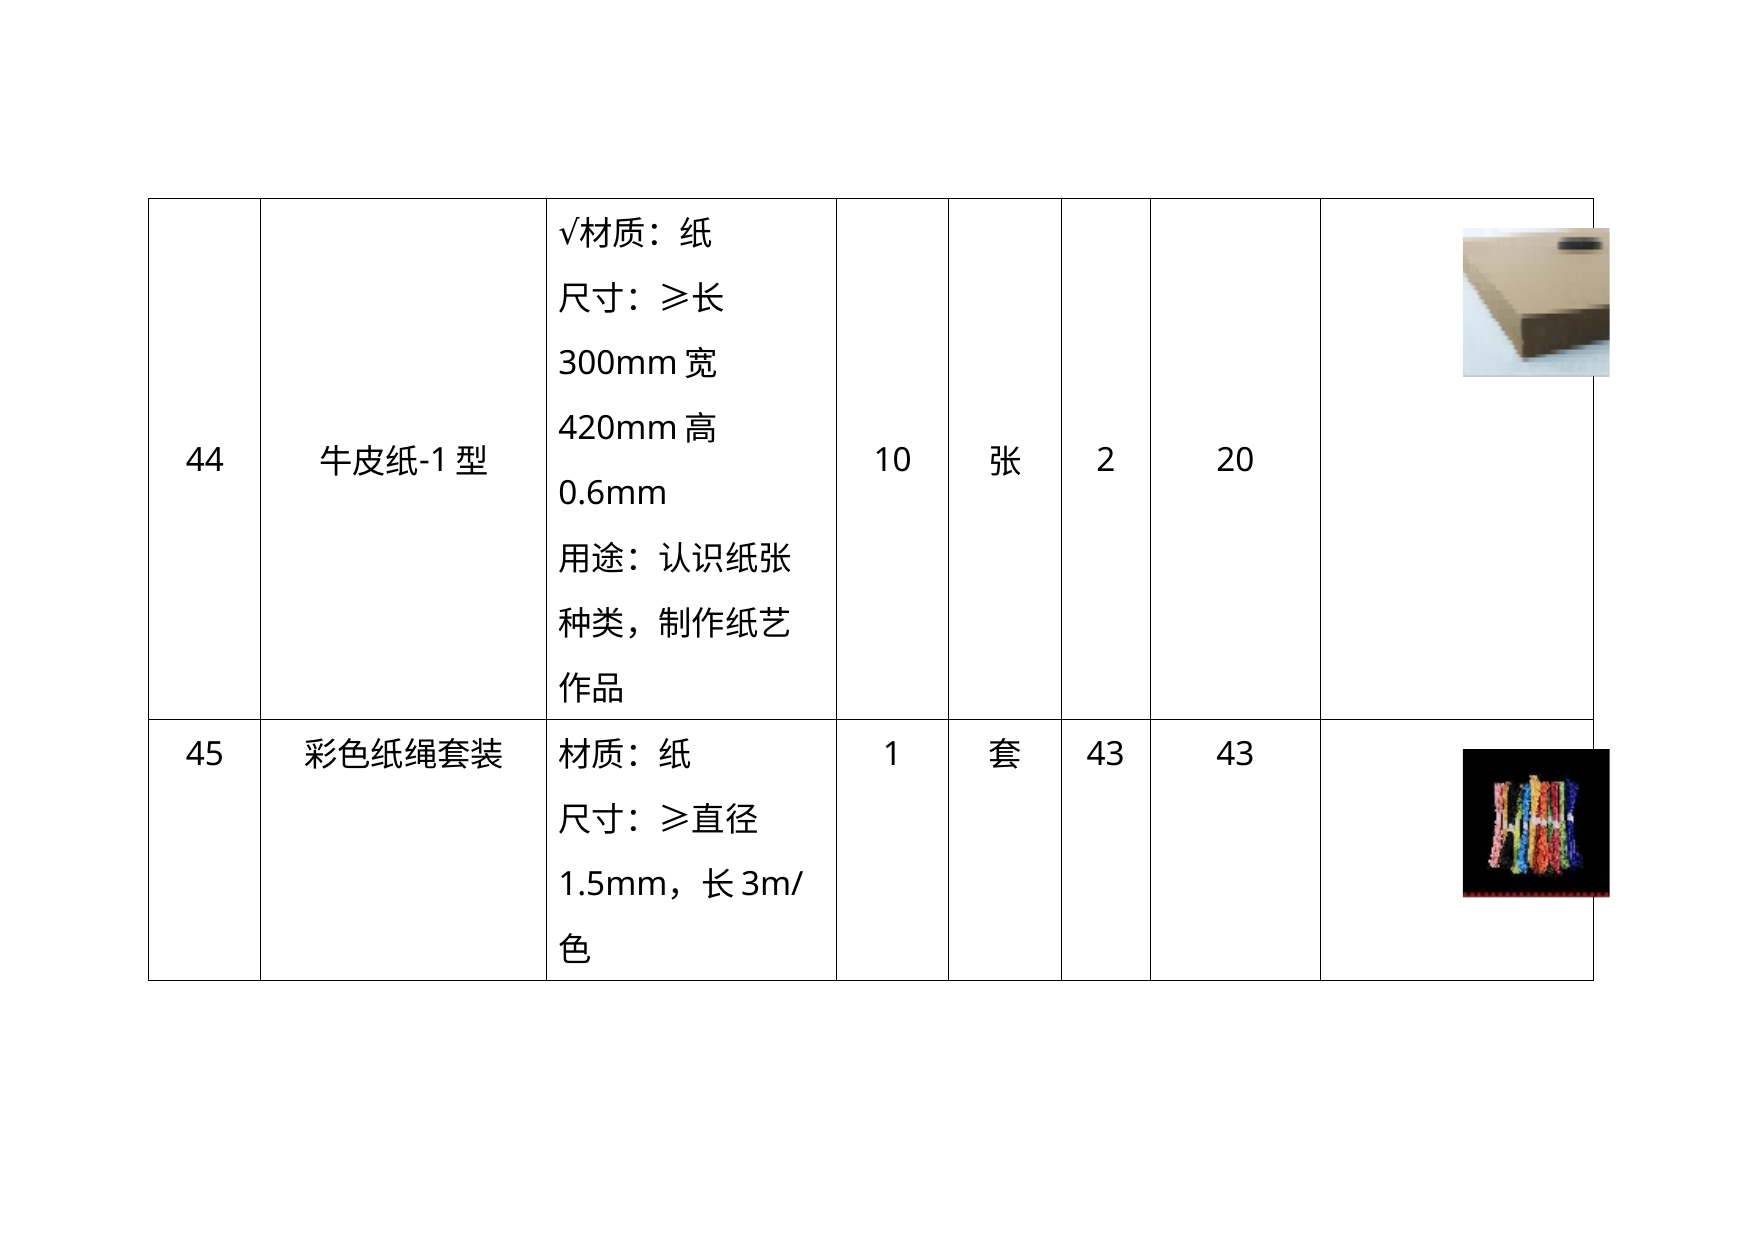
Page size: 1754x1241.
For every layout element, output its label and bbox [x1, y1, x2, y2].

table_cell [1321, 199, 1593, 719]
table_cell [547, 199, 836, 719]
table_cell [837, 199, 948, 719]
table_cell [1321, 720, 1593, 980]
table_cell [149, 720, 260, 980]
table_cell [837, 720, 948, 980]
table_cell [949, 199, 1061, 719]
picture [1462, 749, 1610, 899]
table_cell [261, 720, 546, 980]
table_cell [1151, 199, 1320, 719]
picture [1462, 228, 1610, 378]
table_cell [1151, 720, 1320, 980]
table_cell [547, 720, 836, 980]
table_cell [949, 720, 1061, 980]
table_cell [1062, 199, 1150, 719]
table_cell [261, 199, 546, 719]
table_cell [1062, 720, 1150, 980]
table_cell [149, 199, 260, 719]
